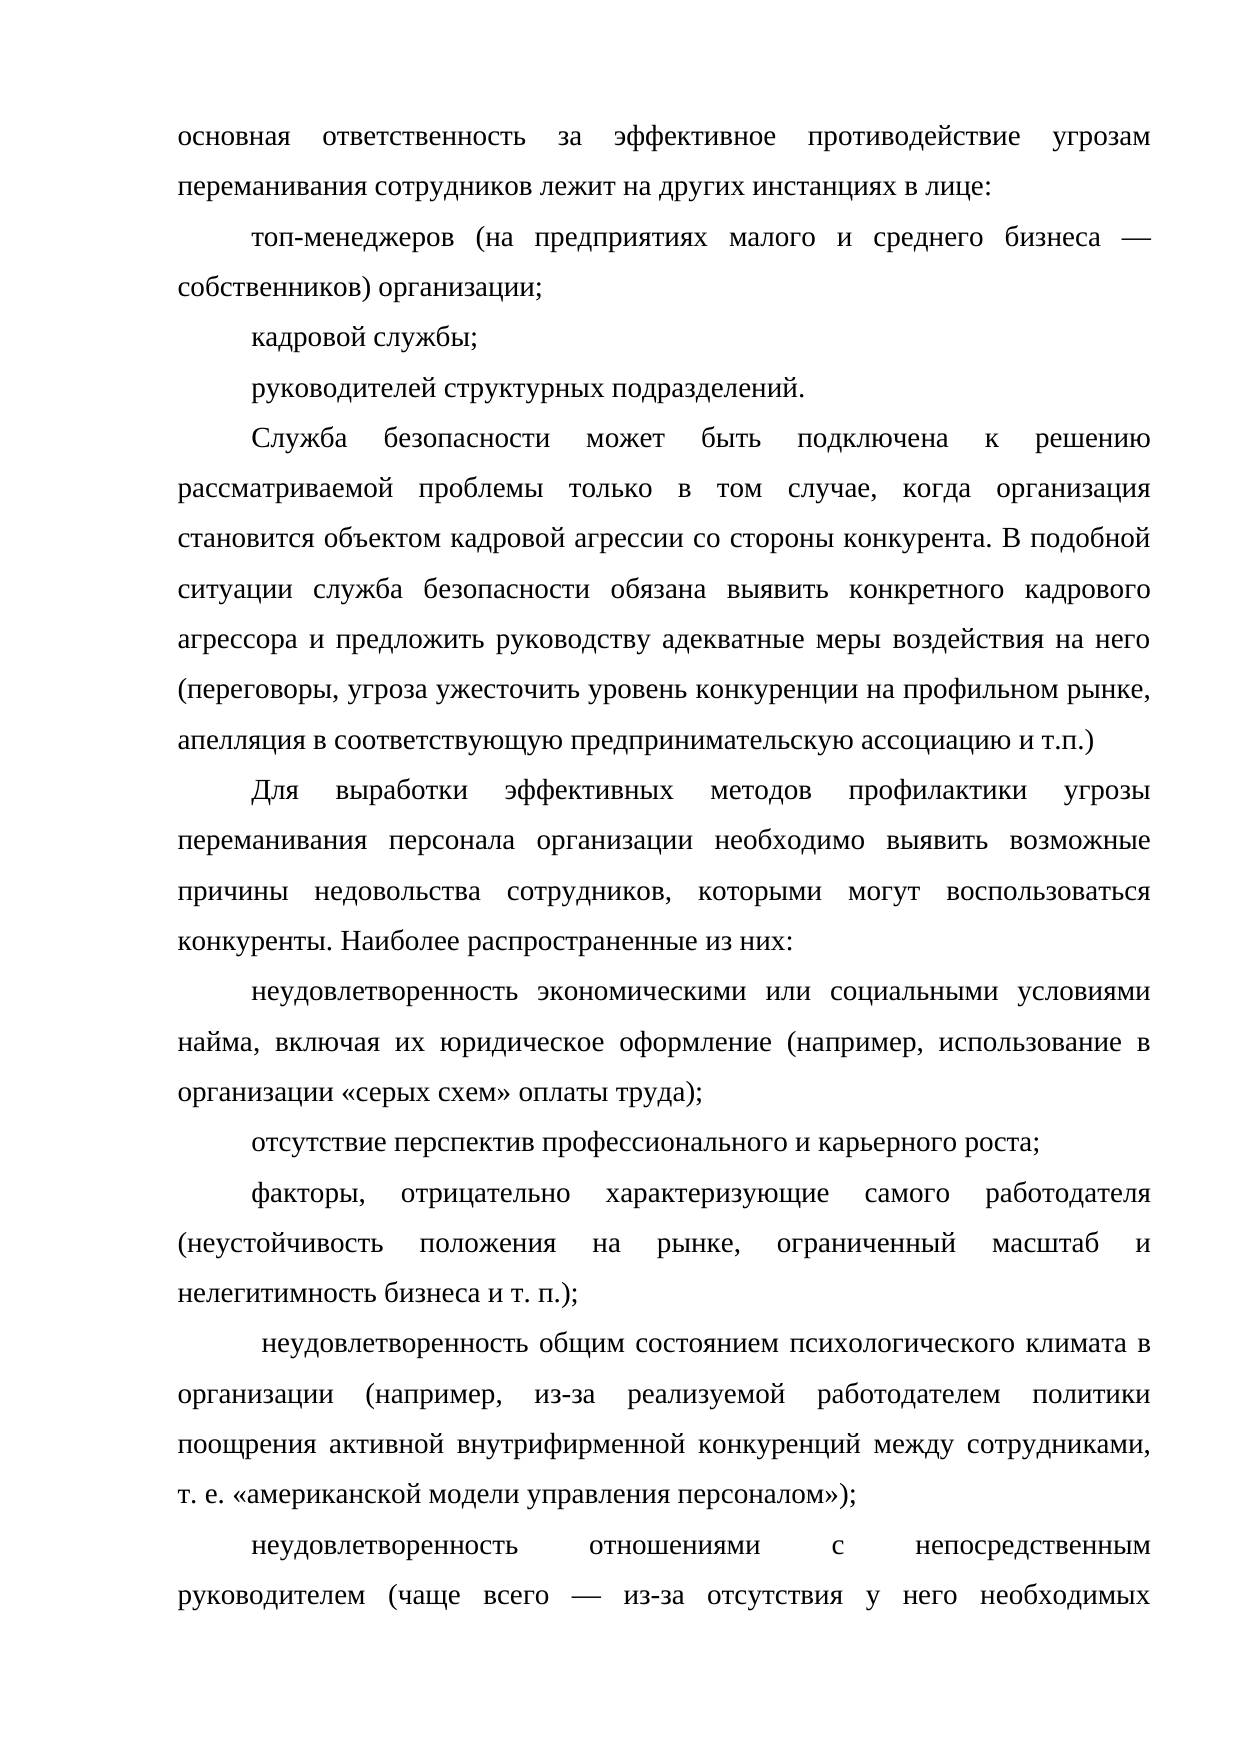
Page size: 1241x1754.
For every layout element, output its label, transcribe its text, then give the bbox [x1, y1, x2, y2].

text руководителей структурных подразделений. [177, 370, 1152, 403]
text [177, 118, 1152, 202]
text топ-менеджеров (на предприятиях малого и среднего бизнеса — собственников) организации; [177, 219, 1152, 303]
text неудовлетворенность общим состоянием психологического климата в организации (например, из-за реализуемой работодателем политики поощрения активной внутрифирменной конкуренций между сотрудниками, т. е. «американской модели управления персоналом»); [177, 1326, 1152, 1510]
text факторы, отрицательно характеризующие самого работодателя (неустойчивость положения на рынке, ограниченный масштаб и нелегитимность бизнеса и т. п.); [177, 1175, 1152, 1309]
text отсутствие перспектив профессионального и карьерного роста; [177, 1124, 1152, 1158]
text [177, 1527, 1152, 1611]
text неудовлетворенность экономическими или социальными условиями найма, включая их юридическое оформление (например, использование в организации «серых схем» оплаты труда); [177, 973, 1152, 1108]
text кадровой службы; [177, 319, 1152, 353]
text Для выработки эффективных методов профилактики угрозы переманивания персонала организации необходимо выявить возможные причины недовольства сотрудников, которыми могут воспользоваться конкуренты. Наиболее распространенные из них: [177, 772, 1152, 957]
text Служба безопасности может быть подключена к решению рассматриваемой проблемы только в том случае, когда организация становится объектом кадровой агрессии со стороны конкурента. В подобной ситуации служба безопасности обязана выявить конкретного кадрового агрессора и предложить руководству адекватные меры воздействия на него (переговоры, угроза ужесточить уровень конкуренции на профильном рынке, апелляция в соответствующую предпринимательскую ассоциацию и т.п.) [177, 420, 1152, 755]
